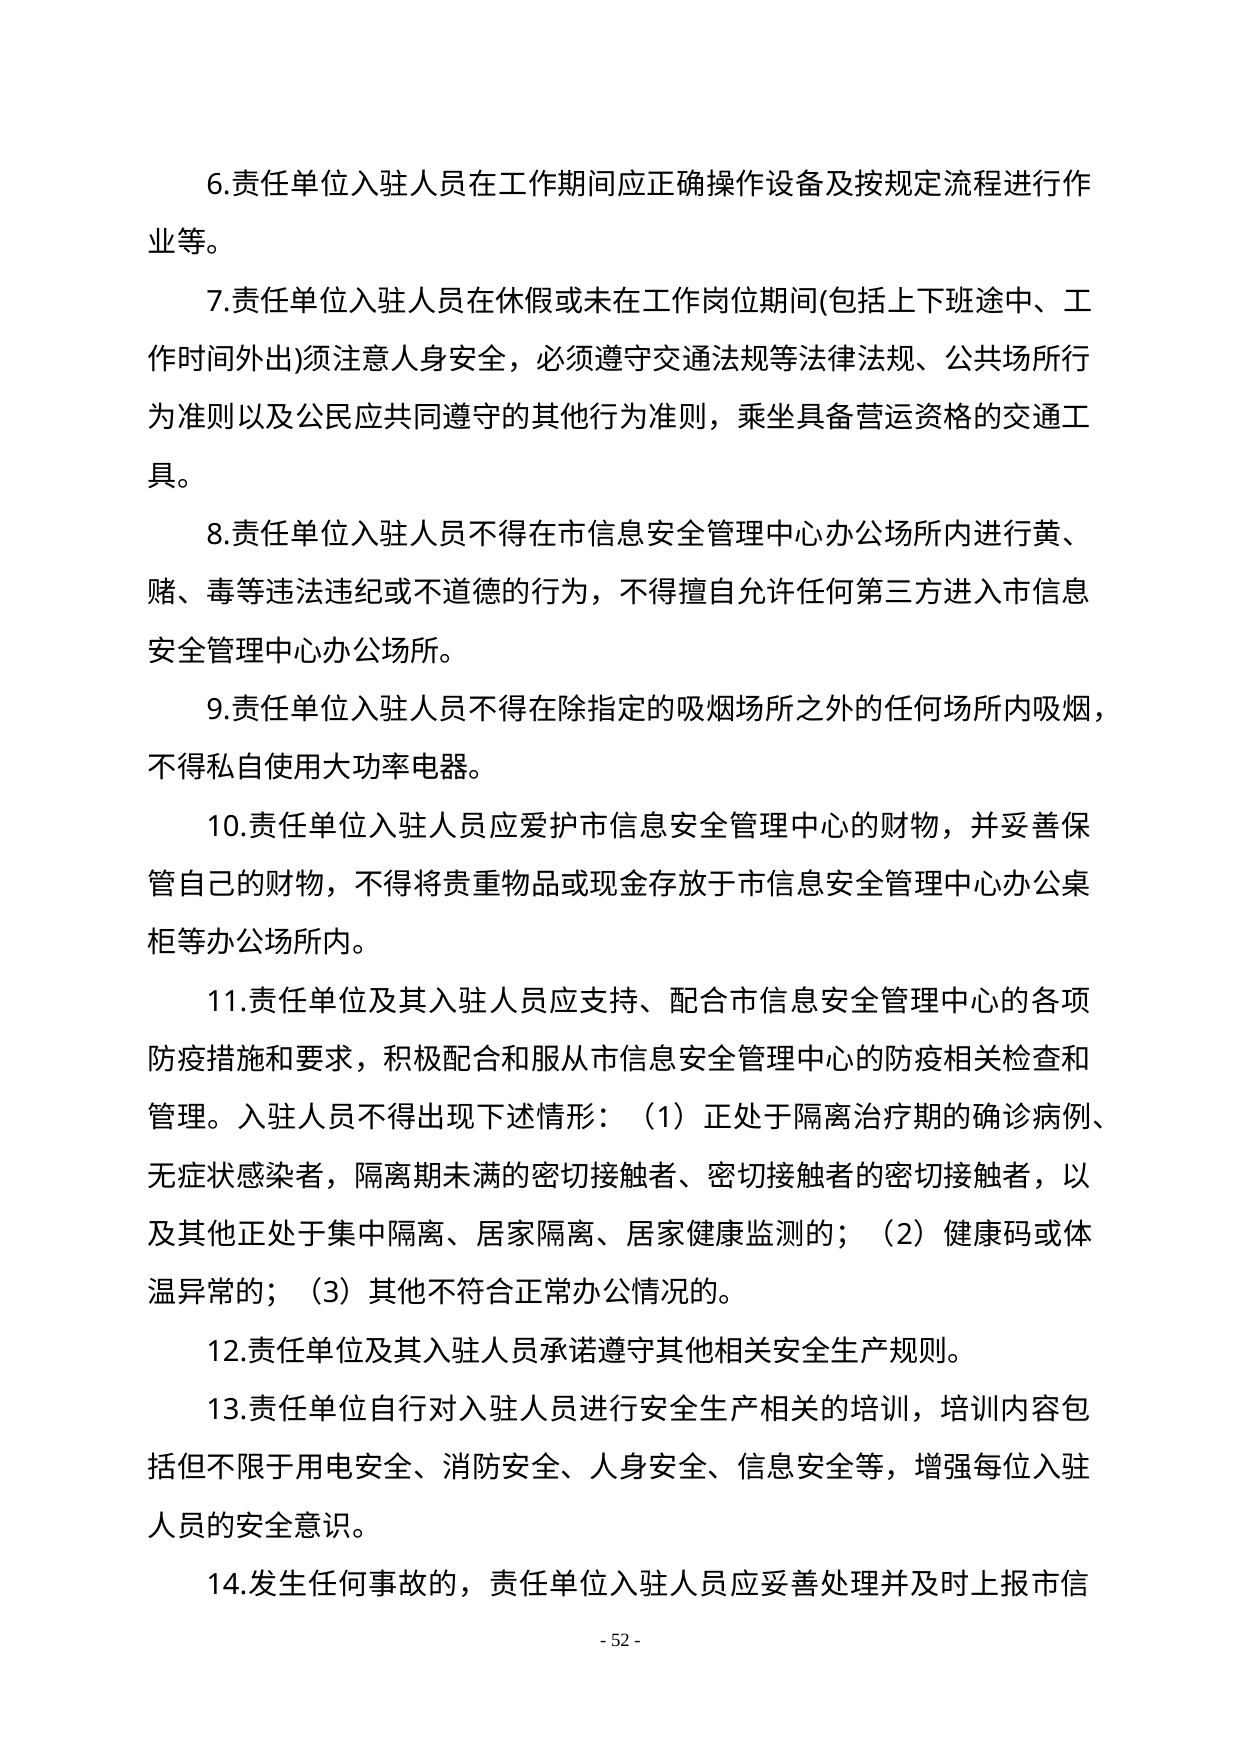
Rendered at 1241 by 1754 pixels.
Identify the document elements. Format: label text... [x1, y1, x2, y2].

text 11.责任单位及其入驻人员应支持、配合市信息安全管理中心的各项防疫措施和要求，积极配合和服从市信息安全管理中心的防疫相关检查和管理。入驻人员不得出现下述情形：（1）正处于隔离治疗期的确诊病例、无症状感染者，隔离期未满的密切接触者、密切接触者的密切接触者，以及其他正处于集中隔离、居家隔离、居家健康监测的；（2）健康码或体温异常的；（3）其他不符合正常办公情况的。 [148, 964, 1092, 1314]
text 12.责任单位及其入驻人员承诺遵守其他相关安全生产规则。 [148, 1314, 1092, 1373]
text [148, 1548, 1092, 1606]
text 8.责任单位入驻人员不得在市信息安全管理中心办公场所内进行黄、赌、毒等违法违纪或不道德的行为，不得擅自允许任何第三方进入市信息安全管理中心办公场所。 [148, 498, 1092, 673]
text 6.责任单位入驻人员在工作期间应正确操作设备及按规定流程进行作业等。 [148, 148, 1092, 264]
text 13.责任单位自行对入驻人员进行安全生产相关的培训，培训内容包括但不限于用电安全、消防安全、人身安全、信息安全等，增强每位入驻人员的安全意识。 [148, 1373, 1092, 1548]
text 9.责任单位入驻人员不得在除指定的吸烟场所之外的任何场所内吸烟，不得私自使用大功率电器。 [148, 673, 1092, 789]
text 10.责任单位入驻人员应爱护市信息安全管理中心的财物，并妥善保管自己的财物，不得将贵重物品或现金存放于市信息安全管理中心办公桌柜等办公场所内。 [148, 789, 1092, 964]
text 7.责任单位入驻人员在休假或未在工作岗位期间(包括上下班途中、工作时间外出)须注意人身安全，必须遵守交通法规等法律法规、公共场所行为准则以及公民应共同遵守的其他行为准则，乘坐具备营运资格的交通工具。 [148, 264, 1092, 498]
